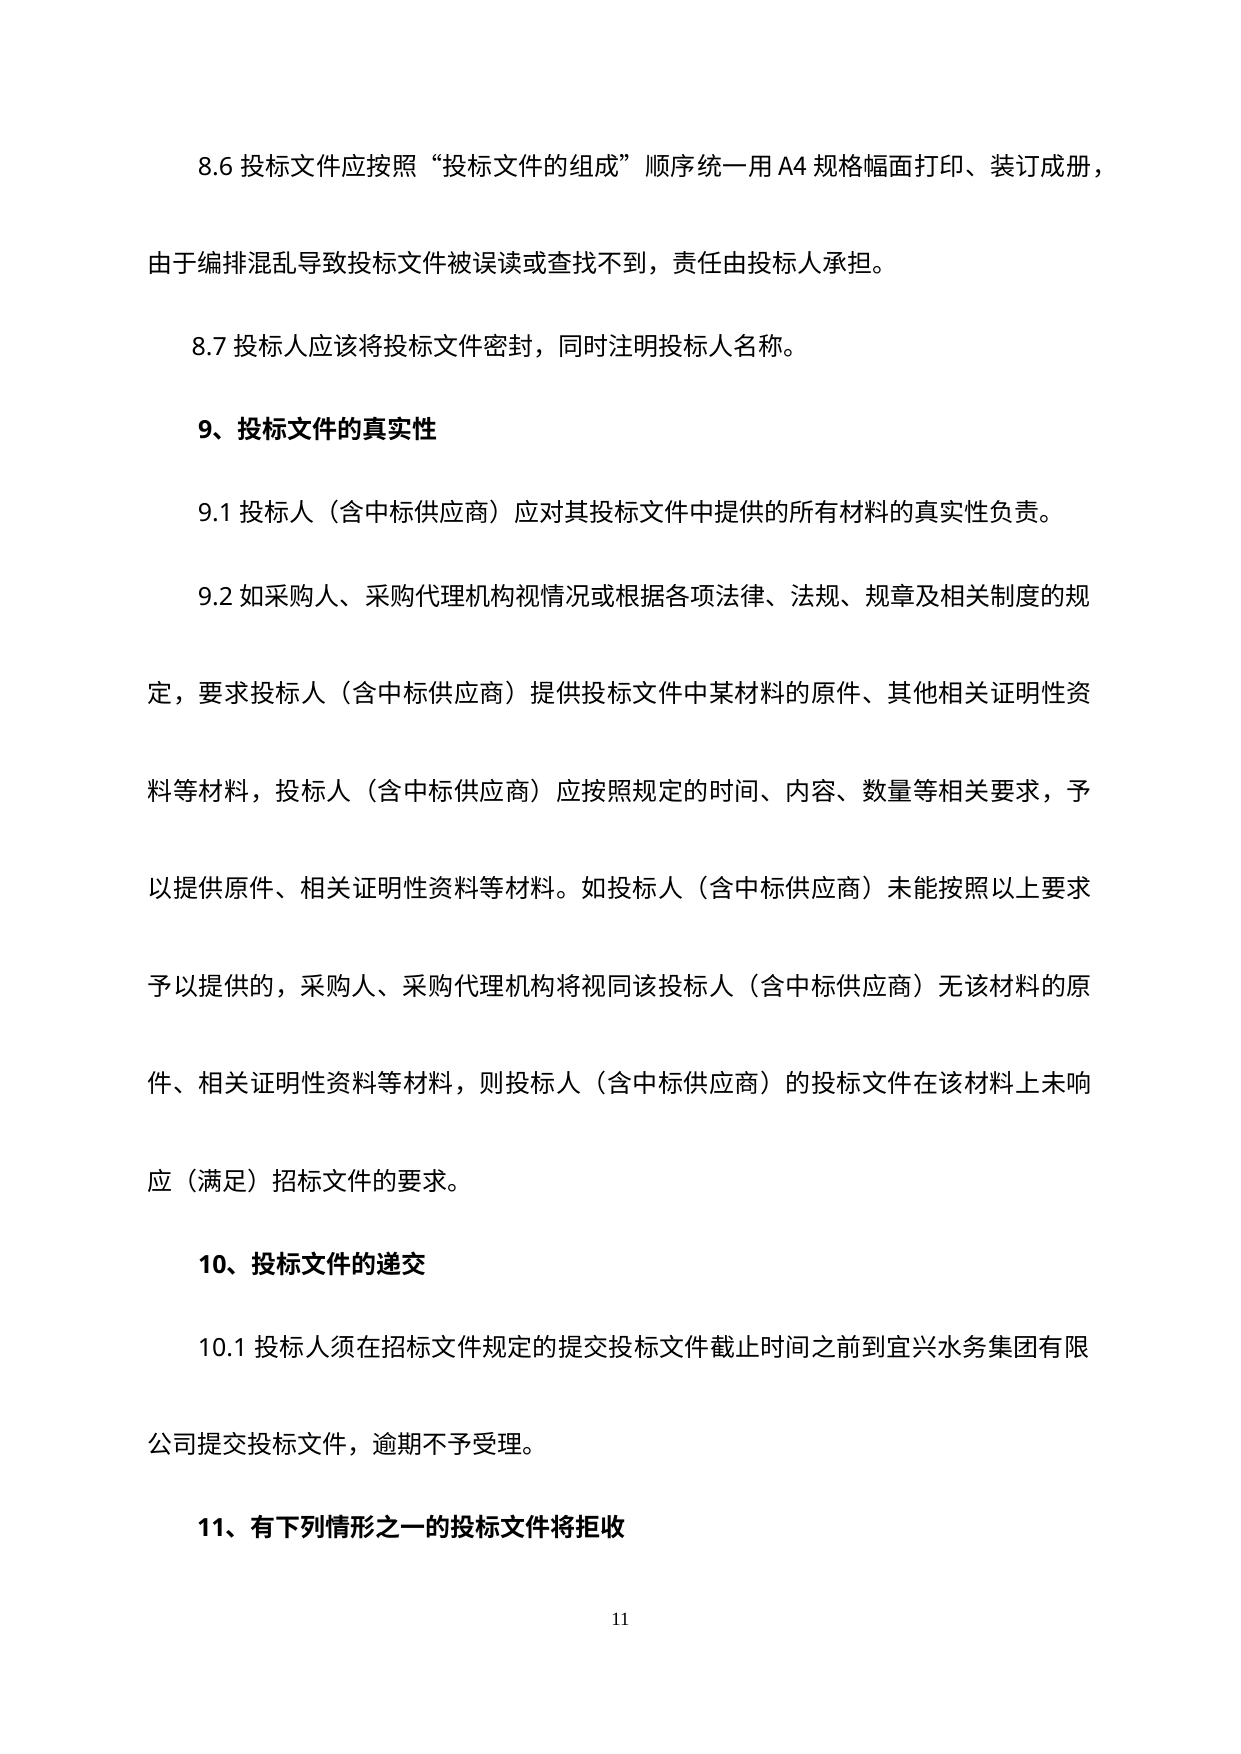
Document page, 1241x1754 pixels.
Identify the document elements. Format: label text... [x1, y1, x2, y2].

text 8.6 投标文件应按照“投标文件的组成”顺序统一用A4规格幅面打印、装订成册，由于编排混乱导致投标文件被误读或查找不到，责任由投标人承担。 [148, 132, 1092, 294]
text 9.2 如采购人、采购代理机构视情况或根据各项法律、法规、规章及相关制度的规定，要求投标人（含中标供应商）提供投标文件中某材料的原件、其他相关证明性资料等材料，投标人（含中标供应商）应按照规定的时间、内容、数量等相关要求，予以提供原件、相关证明性资料等材料。如投标人（含中标供应商）未能按照以上要求予以提供的，采购人、采购代理机构将视同该投标人（含中标供应商）无该材料的原件、相关证明性资料等材料，则投标人（含中标供应商）的投标文件在该材料上未响应（满足）招标文件的要求。 [148, 562, 1092, 1212]
text 9、投标文件的真实性 [148, 395, 1092, 460]
text 10.1 投标人须在招标文件规定的提交投标文件截止时间之前到宜兴水务集团有限公司提交投标文件，逾期不予受理。 [148, 1313, 1092, 1475]
text 11、有下列情形之一的投标文件将拒收 [148, 1493, 1092, 1558]
text 8.7 投标人应该将投标文件密封，同时注明投标人名称。 [191, 312, 1092, 377]
text 10、投标文件的递交 [148, 1230, 1092, 1295]
text 9.1 投标人（含中标供应商）应对其投标文件中提供的所有材料的真实性负责。 [148, 478, 1092, 543]
